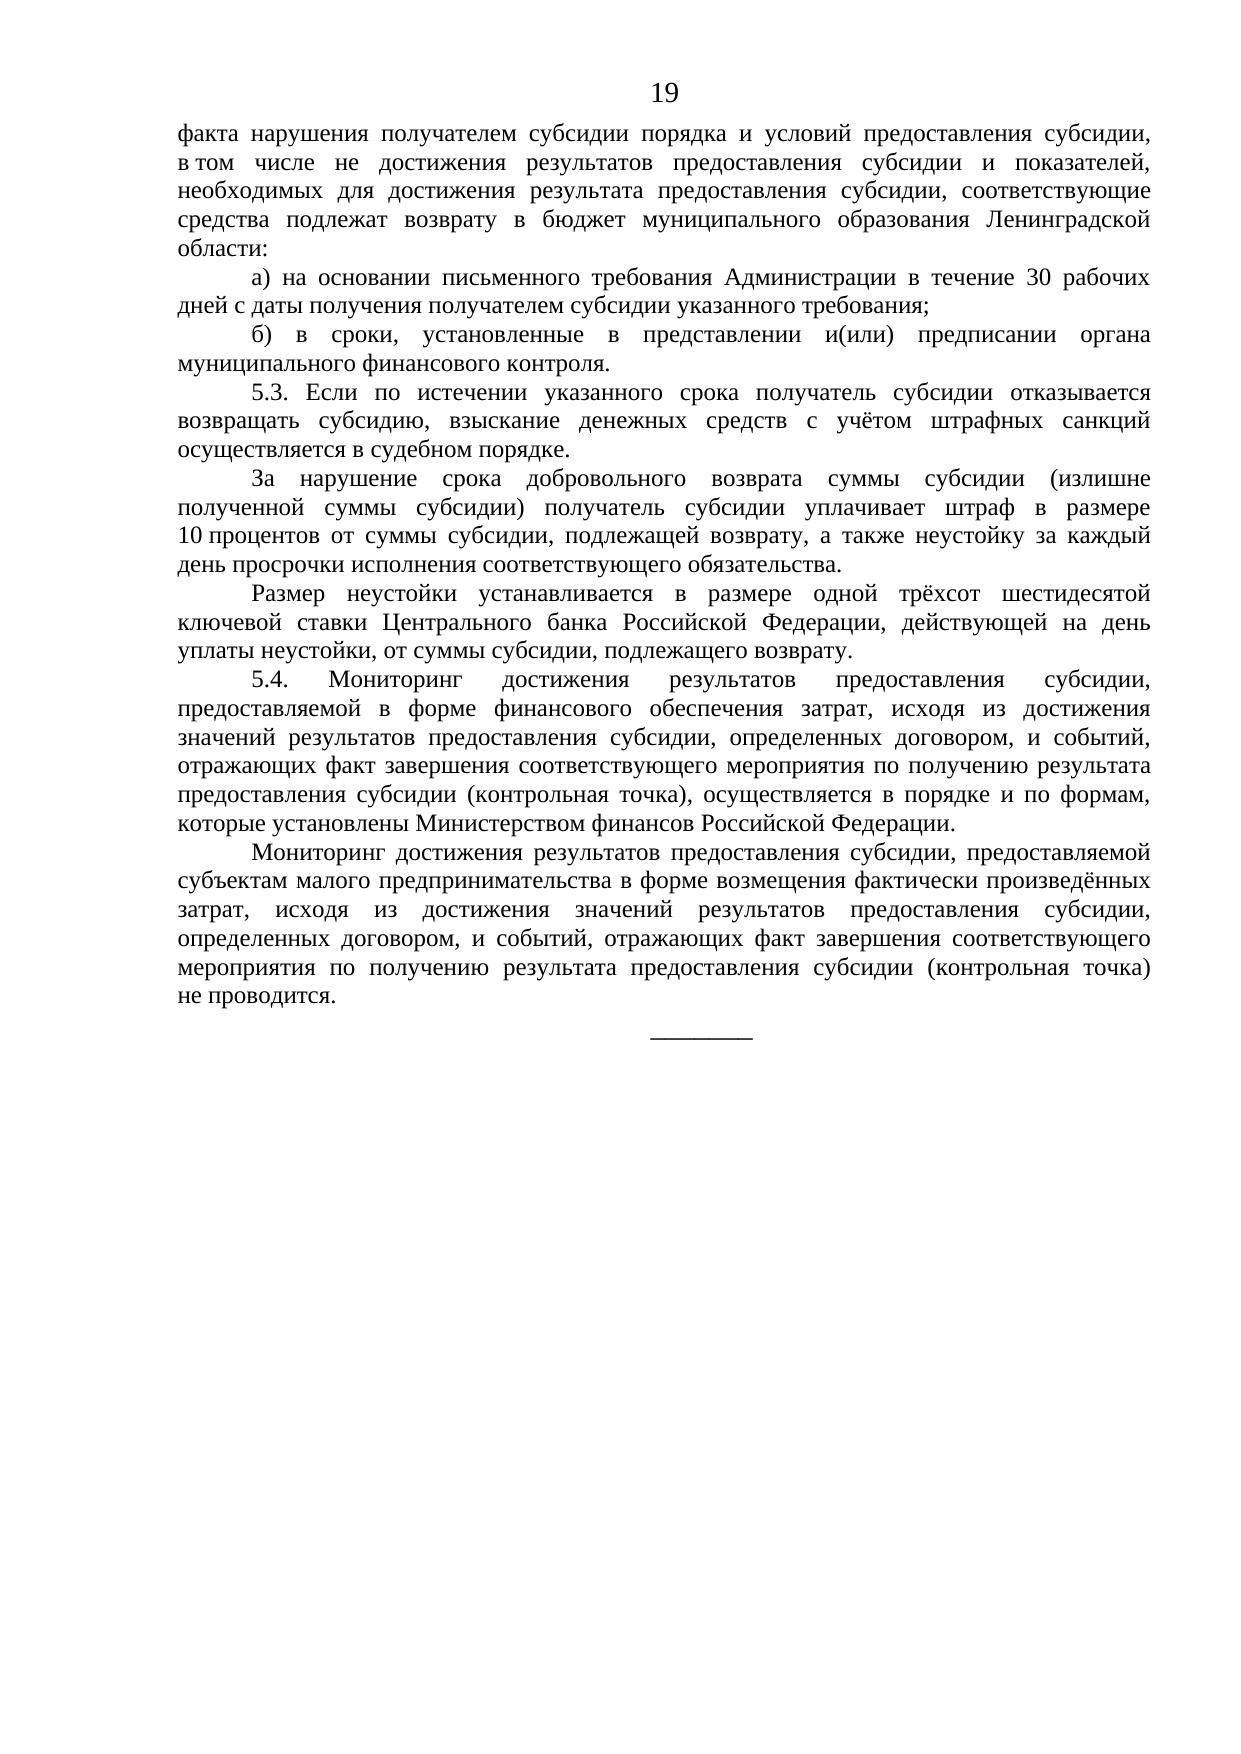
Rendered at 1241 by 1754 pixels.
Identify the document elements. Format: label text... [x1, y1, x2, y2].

text За нарушение срока добровольного возврата суммы субсидии (излишне полученной суммы субсидии) получатель субсидии уплачивает штраф в размере 10 процентов от суммы субсидии, подлежащей возврату, а также неустойку за каждый день просрочки исполнения соответствующего обязательства. [177, 463, 1152, 578]
text 5.3. Если по истечении указанного срока получатель субсидии отказывается возвращать субсидию, взыскание денежных средств с учётом штрафных санкций осуществляется в судебном порядке. [177, 377, 1152, 463]
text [177, 118, 1152, 262]
text Размер неустойки устанавливается в размере одной трёхсот шестидесятой ключевой ставки Центрального банка Российской Федерации, действующей на день уплаты неустойки, от суммы субсидии, подлежащего возврату. [177, 578, 1152, 664]
text 5.4. Мониторинг достижения результатов предоставления субсидии, предоставляемой в форме финансового обеспечения затрат, исходя из достижения значений результатов предоставления субсидии, определенных договором, и событий, отражающих факт завершения соответствующего мероприятия по получению результата предоставления субсидии (контрольная точка), осуществляется в порядке и по формам, которые установлены Министерством финансов Российской Федерации. [177, 664, 1152, 837]
text Мониторинг достижения результатов предоставления субсидии, предоставляемой субъектам малого предпринимательства в форме возмещения фактически произведённых затрат, исходя из достижения значений результатов предоставления субсидии, определенных договором, и событий, отражающих факт завершения соответствующего мероприятия по получению результата предоставления субсидии (контрольная точка) не проводится. [177, 837, 1152, 1009]
text б) в сроки, установленные в представлении и(или) предписании органа муниципального финансового контроля. [177, 319, 1152, 377]
text _______ [177, 1009, 1152, 1043]
text а) на основании письменного требования Администрации в течение 30 рабочих дней с даты получения получателем субсидии указанного требования; [177, 262, 1152, 319]
